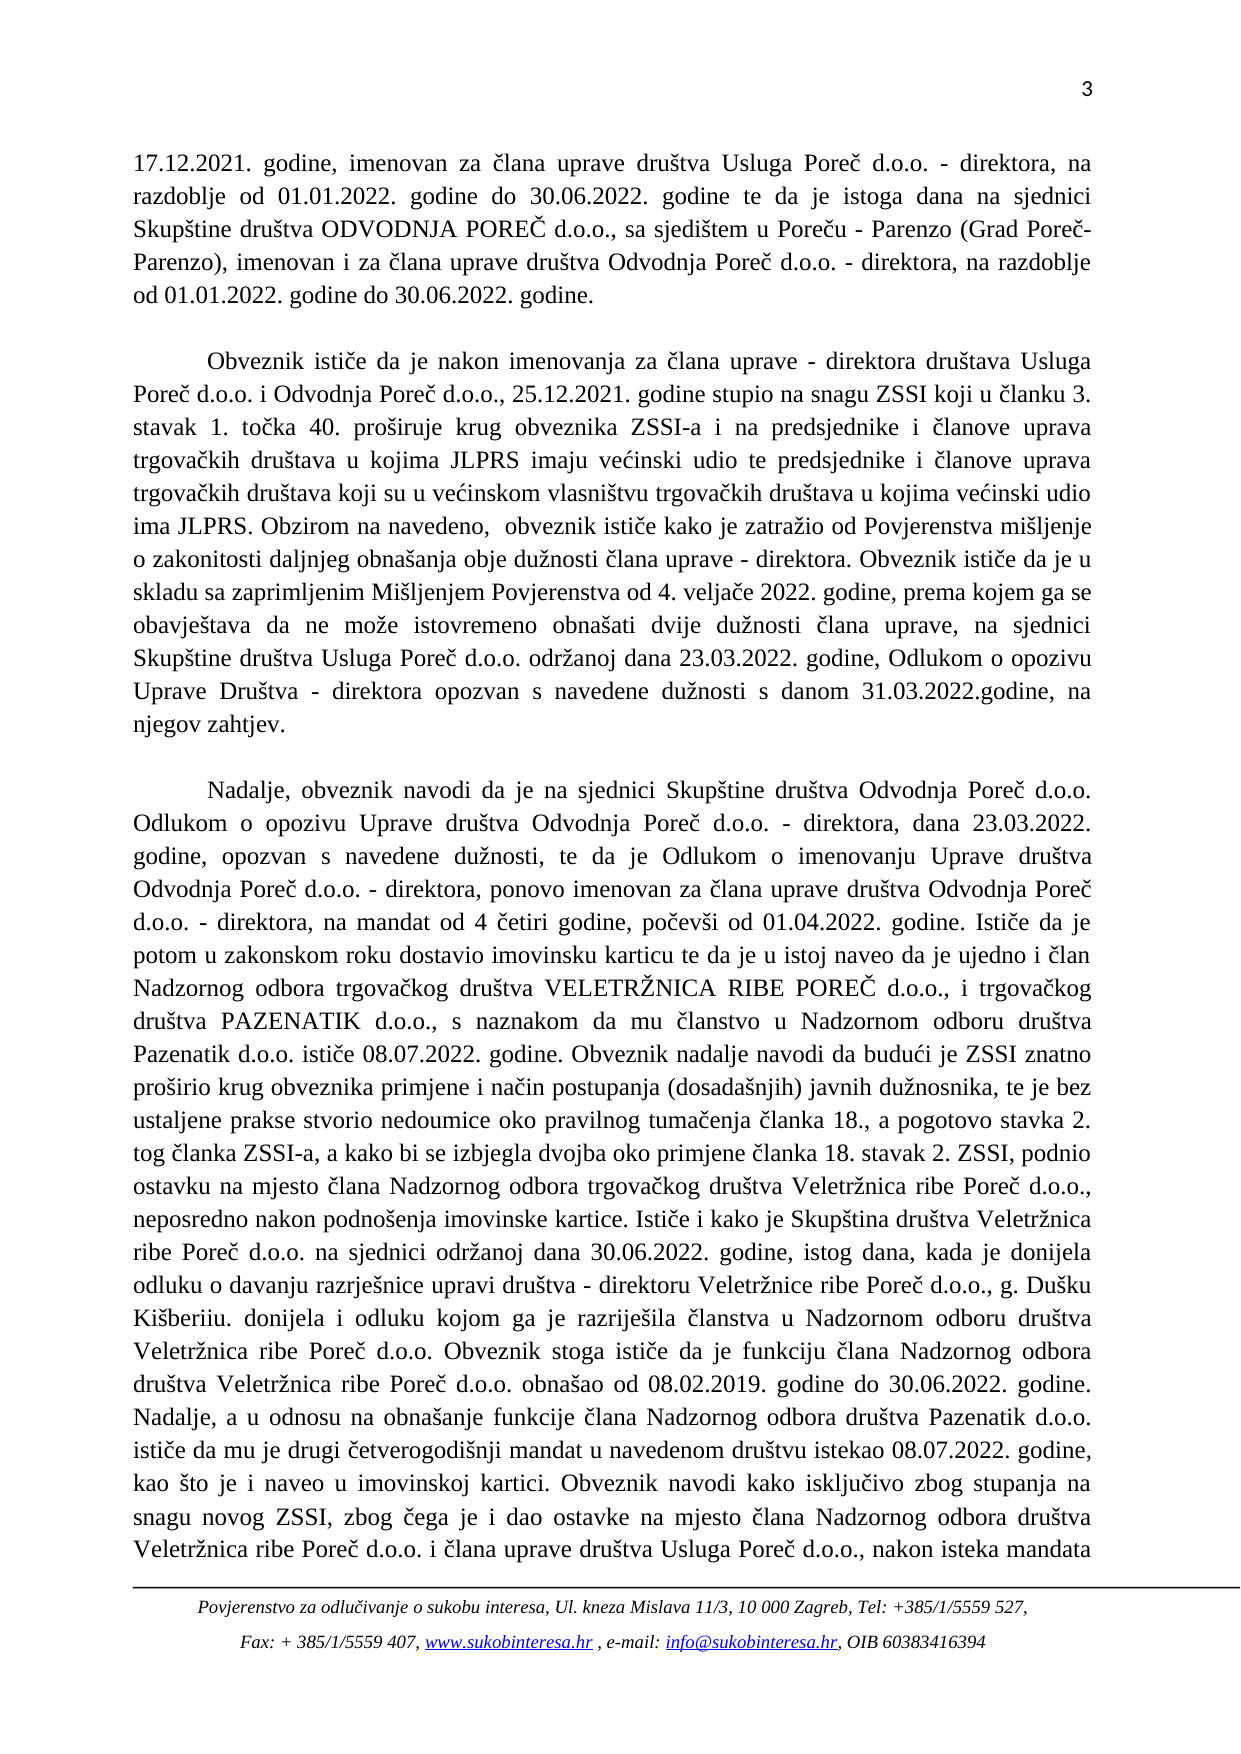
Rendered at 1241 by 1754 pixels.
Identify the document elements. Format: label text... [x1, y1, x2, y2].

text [133, 775, 1092, 1563]
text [133, 148, 1092, 308]
text Obveznik ističe da je nakon imenovanja za člana uprave - direktora društava Usluga Poreč d.o.o. i Odvodnja Poreč d.o.o., 25.12.2021. godine stupio na snagu ZSSI koji u članku 3. stavak 1. točka 40. proširuje krug obveznika ZSSI-a i na predsjednike i članove uprava trgovačkih društava u kojima JLPRS imaju većinski udio te predsjednike i članove uprava trgovačkih društava koji su u većinskom vlasništvu trgovačkih društava u kojima većinski udio ima JLPRS. Obzirom na navedeno, obveznik ističe kako je zatražio od Povjerenstva mišljenje o zakonitosti daljnjeg obnašanja obje dužnosti člana uprave - direktora. Obveznik ističe da je u skladu sa zaprimljenim Mišljenjem Povjerenstva od 4. veljače 2022. godine, prema kojem ga se obavještava da ne može istovremeno obnašati dvije dužnosti člana uprave, na sjednici Skupštine društva Usluga Poreč d.o.o. održanoj dana 23.03.2022. godine, Odlukom o opozivu Uprave Društva - direktora opozvan s navedene dužnosti s danom 31.03.2022.godine, na njegov zahtjev. [133, 346, 1092, 738]
